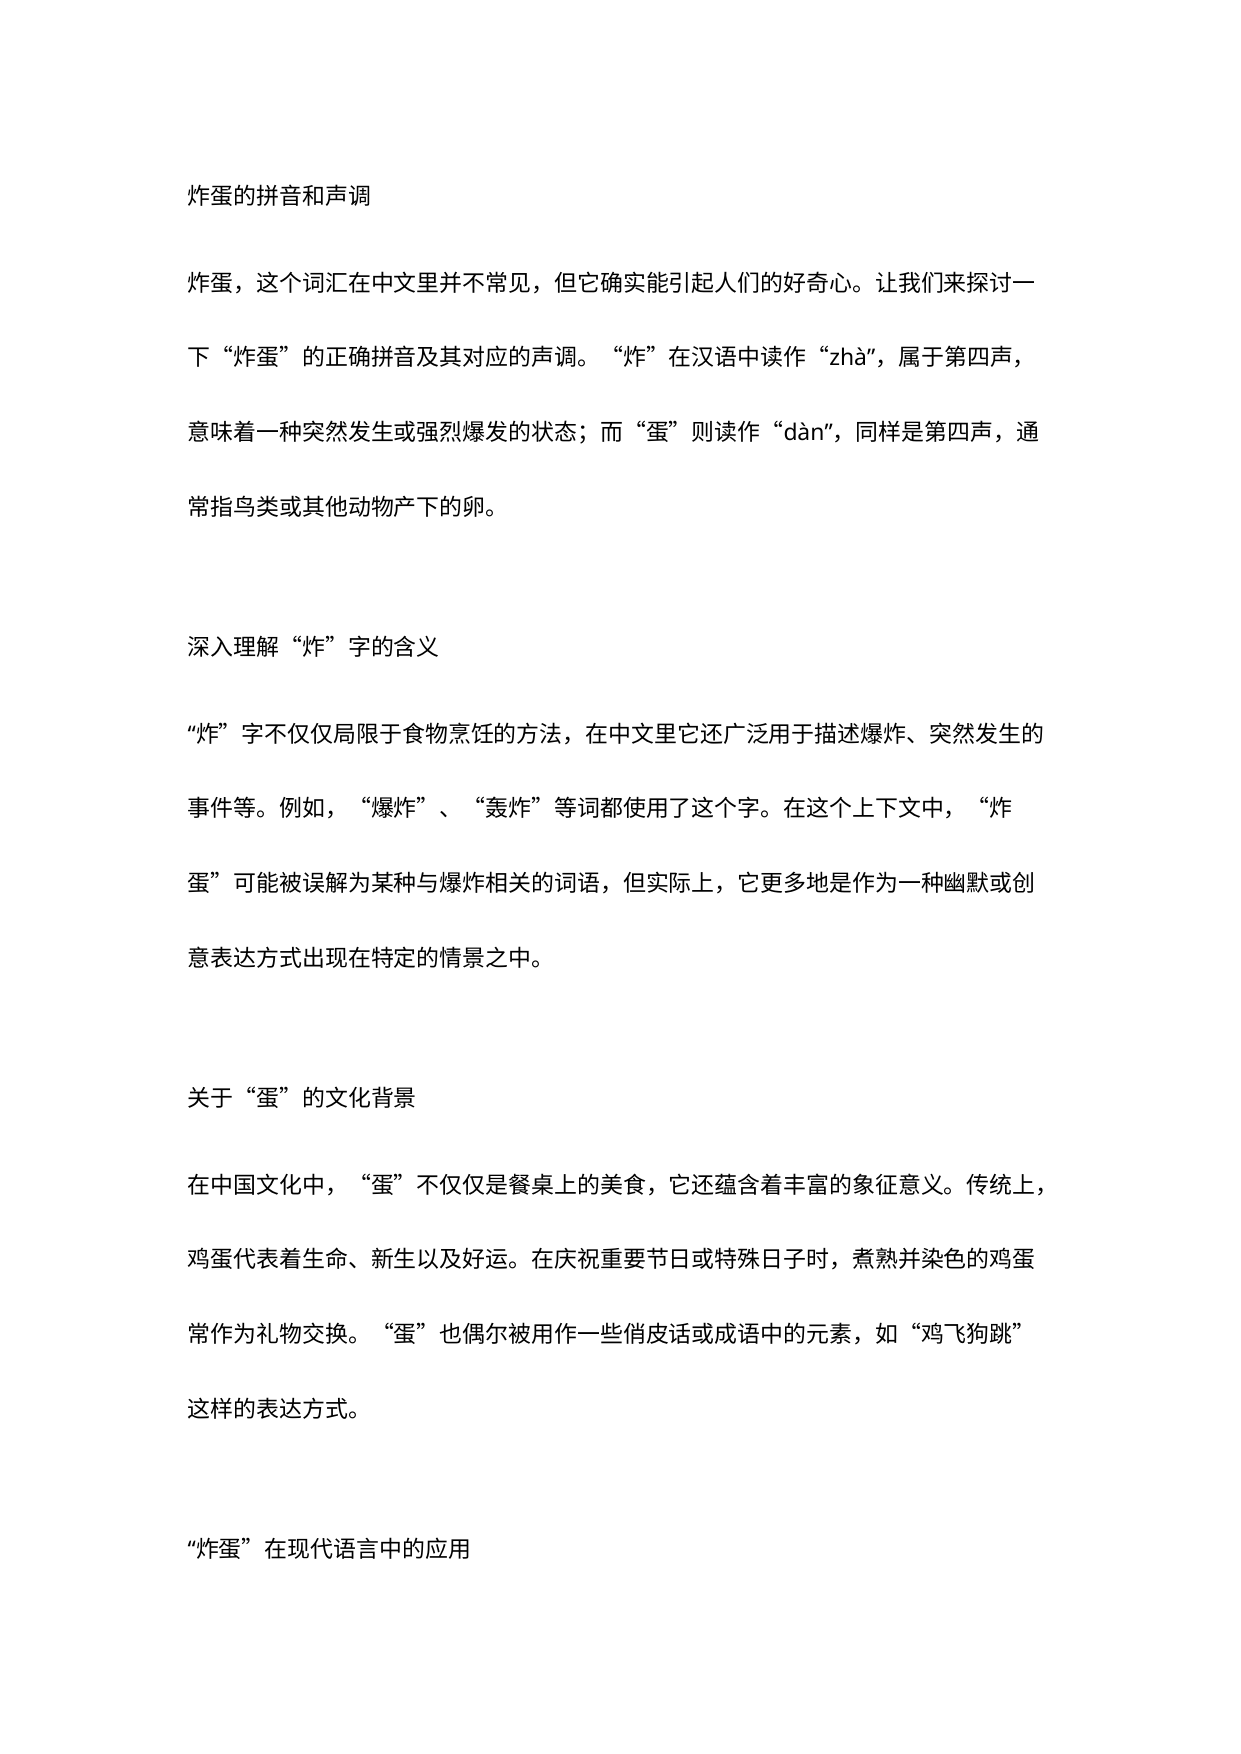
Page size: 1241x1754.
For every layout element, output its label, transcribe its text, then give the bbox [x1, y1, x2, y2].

text 炸蛋的拼音和声调 [187, 162, 1053, 227]
text “炸”字不仅仅局限于食物烹饪的方法，在中文里它还广泛用于描述爆炸、突然发生的事件等。例如，“爆炸”、“轰炸”等词都使用了这个字。在这个上下文中，“炸蛋”可能被误解为某种与爆炸相关的词语，但实际上，它更多地是作为一种幽默或创意表达方式出现在特定的情景之中。 [187, 699, 1053, 989]
text 在中国文化中，“蛋”不仅仅是餐桌上的美食，它还蕴含着丰富的象征意义。传统上，鸡蛋代表着生命、新生以及好运。在庆祝重要节日或特殊日子时，煮熟并染色的鸡蛋常作为礼物交换。“蛋”也偶尔被用作一些俏皮话或成语中的元素，如“鸡飞狗跳”这样的表达方式。 [187, 1151, 1053, 1440]
text 关于“蛋”的文化背景 [187, 1064, 1053, 1129]
text 深入理解“炸”字的含义 [187, 613, 1053, 678]
text 炸蛋，这个词汇在中文里并不常见，但它确实能引起人们的好奇心。让我们来探讨一下“炸蛋”的正确拼音及其对应的声调。“炸”在汉语中读作“zhà”，属于第四声，意味着一种突然发生或强烈爆发的状态；而“蛋”则读作“dàn”，同样是第四声，通常指鸟类或其他动物产下的卵。 [187, 248, 1053, 538]
text “炸蛋”在现代语言中的应用 [187, 1515, 1053, 1580]
